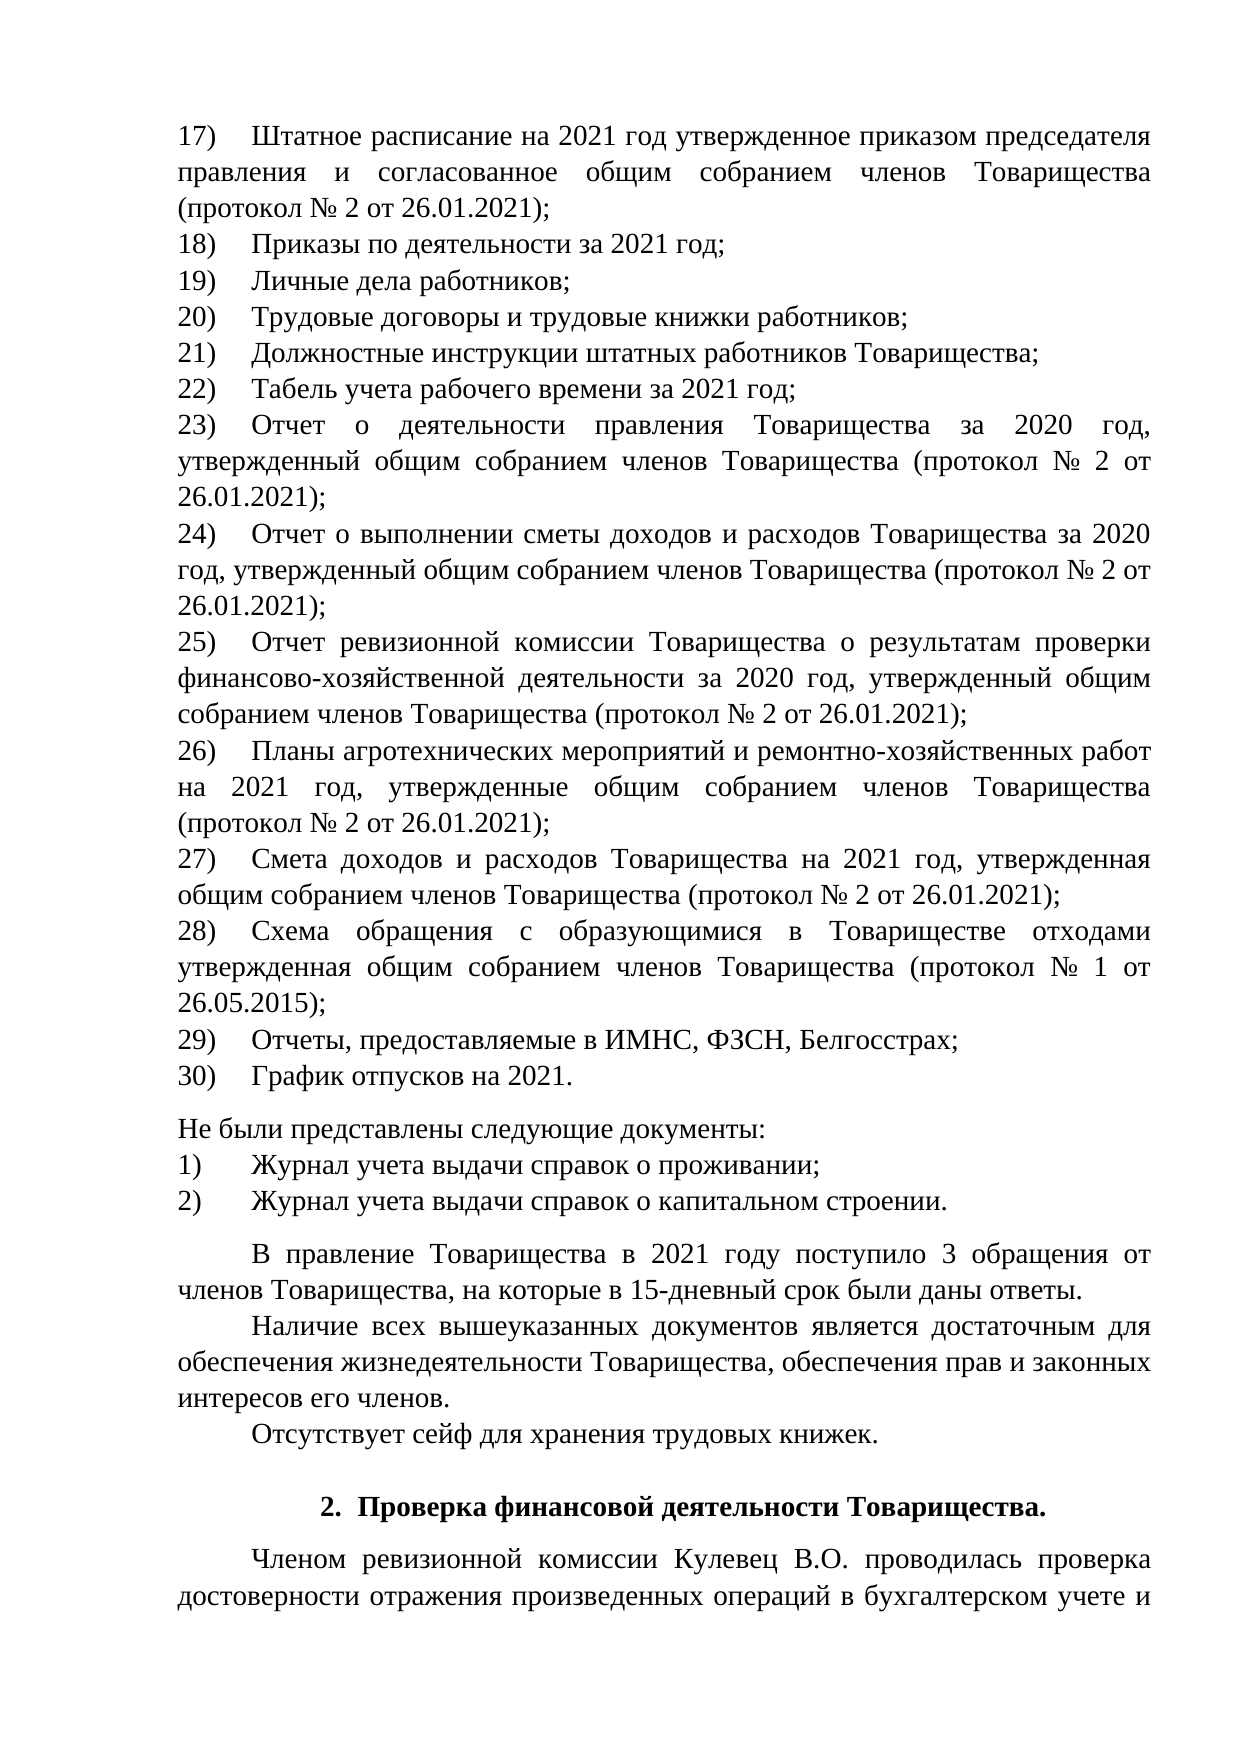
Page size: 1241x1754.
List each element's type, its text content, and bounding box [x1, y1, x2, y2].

list Личные дела работников; [177, 263, 1152, 296]
list Отчет о выполнении сметы доходов и расходов Товарищества за 2020 год, утвержденный общим собранием членов Товарищества (протокол № 2 от 26.01.2021); [177, 516, 1152, 622]
list Планы агротехнических мероприятий и ремонтно-хозяйственных работ на 2021 год, утвержденные общим собранием членов Товарищества (протокол № 2 от 26.01.2021); [177, 733, 1152, 838]
list Схема обращения с образующимися в Товариществе отходами утвержденная общим собранием членов Товарищества (протокол № 1 от 26.05.2015); [177, 913, 1152, 1019]
text Отсутствует сейф для хранения трудовых книжек. [177, 1417, 1152, 1450]
text Не были представлены следующие документы: [177, 1111, 1152, 1144]
list Должностные инструкции штатных работников Товарищества; [177, 335, 1152, 368]
list Журнал учета выдачи справок о капитальном строении. [177, 1183, 1152, 1217]
list Отчет о деятельности правления Товарищества за 2020 год, утвержденный общим собранием членов Товарищества (протокол № 2 от 26.01.2021); [177, 407, 1152, 513]
list Трудовые договоры и трудовые книжки работников; [177, 299, 1152, 332]
text Наличие всех вышеуказанных документов является достаточным для обеспечения жизнедеятельности Товарищества, обеспечения прав и законных интересов его членов. [177, 1308, 1152, 1414]
list Проверка финансовой деятельности Товарищества. [215, 1489, 1152, 1522]
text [177, 1542, 1152, 1611]
list Отчет ревизионной комиссии Товарищества о результатам проверки финансово-хозяйственной деятельности за 2020 год, утвержденный общим собранием членов Товарищества (протокол № 2 от 26.01.2021); [177, 624, 1152, 730]
list Смета доходов и расходов Товарищества на 2021 год, утвержденная общим собранием членов Товарищества (протокол № 2 от 26.01.2021); [177, 841, 1152, 911]
list Отчеты, предоставляемые в ИМНС, ФЗСН, Белгосстрах; [177, 1022, 1152, 1055]
list Журнал учета выдачи справок о проживании; [177, 1147, 1152, 1180]
list График отпусков на 2021. [177, 1058, 1152, 1091]
list Приказы по деятельности за 2021 год; [177, 227, 1152, 260]
list Штатное расписание на 2021 год утвержденное приказом председателя правления и согласованное общим собранием членов Товарищества (протокол № 2 от 26.01.2021); [177, 118, 1152, 224]
list Табель учета рабочего времени за 2021 год; [177, 371, 1152, 405]
text В правление Товарищества в 2021 году поступило 3 обращения от членов Товарищества, на которые в 15-дневный срок были даны ответы. [177, 1236, 1152, 1306]
